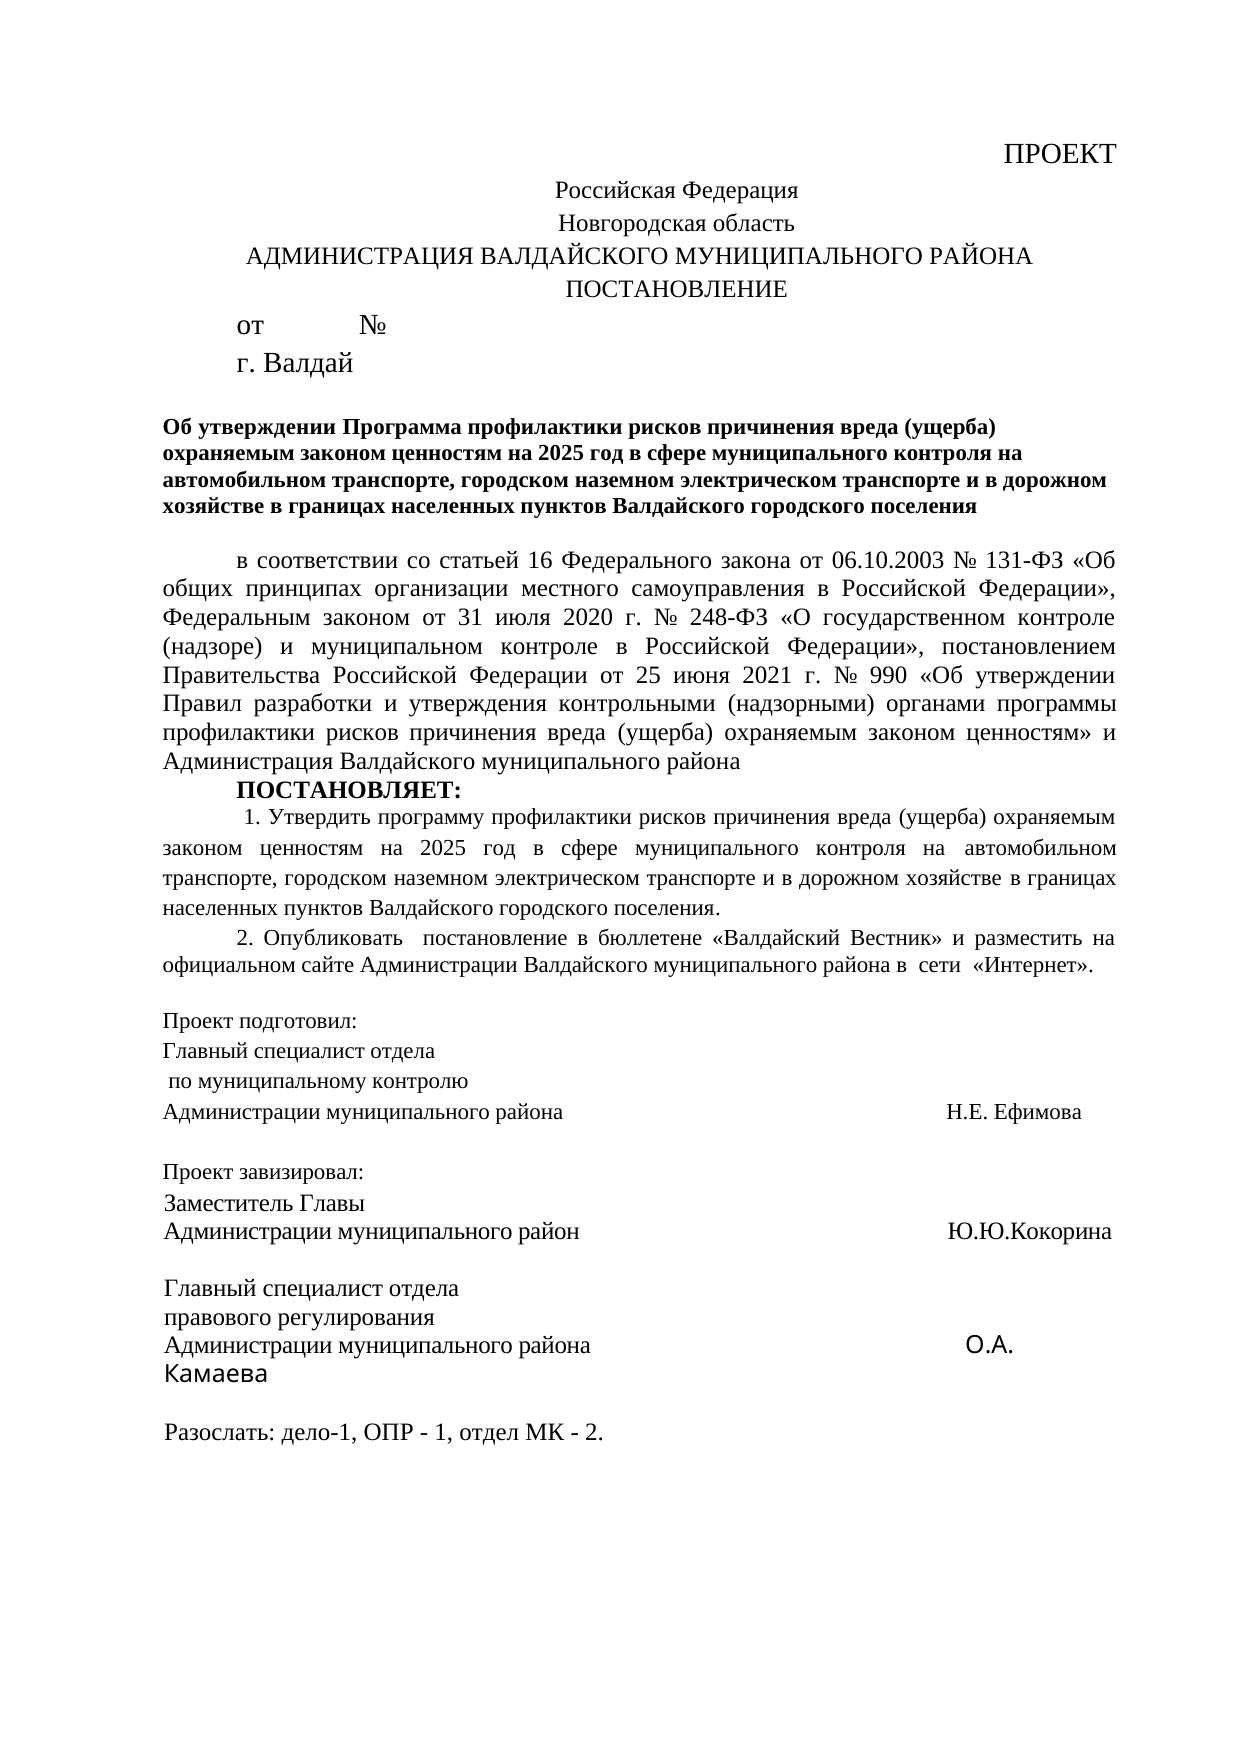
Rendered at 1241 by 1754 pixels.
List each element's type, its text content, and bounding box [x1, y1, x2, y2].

text АДМИНИСТРАЦИЯ ВАЛДАЙСКОГО МУНИЦИПАЛЬНОГО РАЙОНА [162, 241, 1117, 270]
text Новгородская область [162, 208, 1117, 237]
text 2. Опубликовать постановление в бюллетене «Валдайский Вестник» и разместить на официальном сайте Администрации Валдайского муниципального района в сети «Интернет». [162, 924, 1117, 977]
text по муниципальному контролю [162, 1068, 1150, 1094]
text 1. Утвердить программу профилактики рисков причинения вреда (ущерба) охраняемым законом ценностям на 2025 год в сфере муниципального контроля на автомобильном транспорте, городском наземном электрическом транспорте и в дорожном хозяйстве в границах населенных пунктов Валдайского городского поселения. [162, 803, 1117, 920]
text Разослать: дело-1, ОПР - 1, отдел МК - 2. [164, 1417, 1117, 1446]
text в соответствии со статьей 16 Федерального закона от 06.10.2003 № 131-ФЗ «Об общих принципах организации местного самоуправления в Российской Федерации», Федеральным законом от 31 июля 2020 г. № 248-ФЗ «О государственном контроле (надзоре) и муниципальном контроле в Российской Федерации», постановлением Правительства Российской Федерации от 25 июня 2021 г. № 990 «Об утверждении Правил разработки и утверждения контрольными (надзорными) органами программы профилактики рисков причинения вреда (ущерба) охраняемым законом ценностям» и Администрация Валдайского муниципального района [162, 545, 1117, 775]
text Администрации муниципального района О.А. Камаева [163, 1331, 1117, 1388]
text г. Валдай [162, 346, 1117, 379]
text Администрации муниципального район Ю.Ю.Кокорина [163, 1217, 1117, 1246]
text ПОСТАНОВЛЕНИЕ [162, 274, 1117, 303]
text Заместитель Главы [163, 1188, 1117, 1217]
text Главный специалист отдела [162, 1037, 1150, 1064]
text ПОСТАНОВЛЯЕТ: [162, 775, 1117, 803]
text Проект подготовил: [162, 1007, 1114, 1033]
text Проект завизировал: [162, 1158, 1150, 1184]
text правового регулирования [164, 1303, 1117, 1331]
text Об утверждении Программа профилактики рисков причинения вреда (ущерба) охраняемым законом ценностям на 2025 год в сфере муниципального контроля на автомобильном транспорте, городском наземном электрическом транспорте и в дорожном хозяйстве в границах населенных пунктов Валдайского городского поселения [162, 413, 1117, 518]
text Администрации муниципального района Н.Е. Ефимова [162, 1098, 1150, 1124]
text ПРОЕКТ [162, 136, 1117, 170]
text Главный специалист отдела [163, 1274, 1117, 1303]
text от № [162, 307, 1117, 341]
text Российская Федерация [162, 175, 1117, 204]
